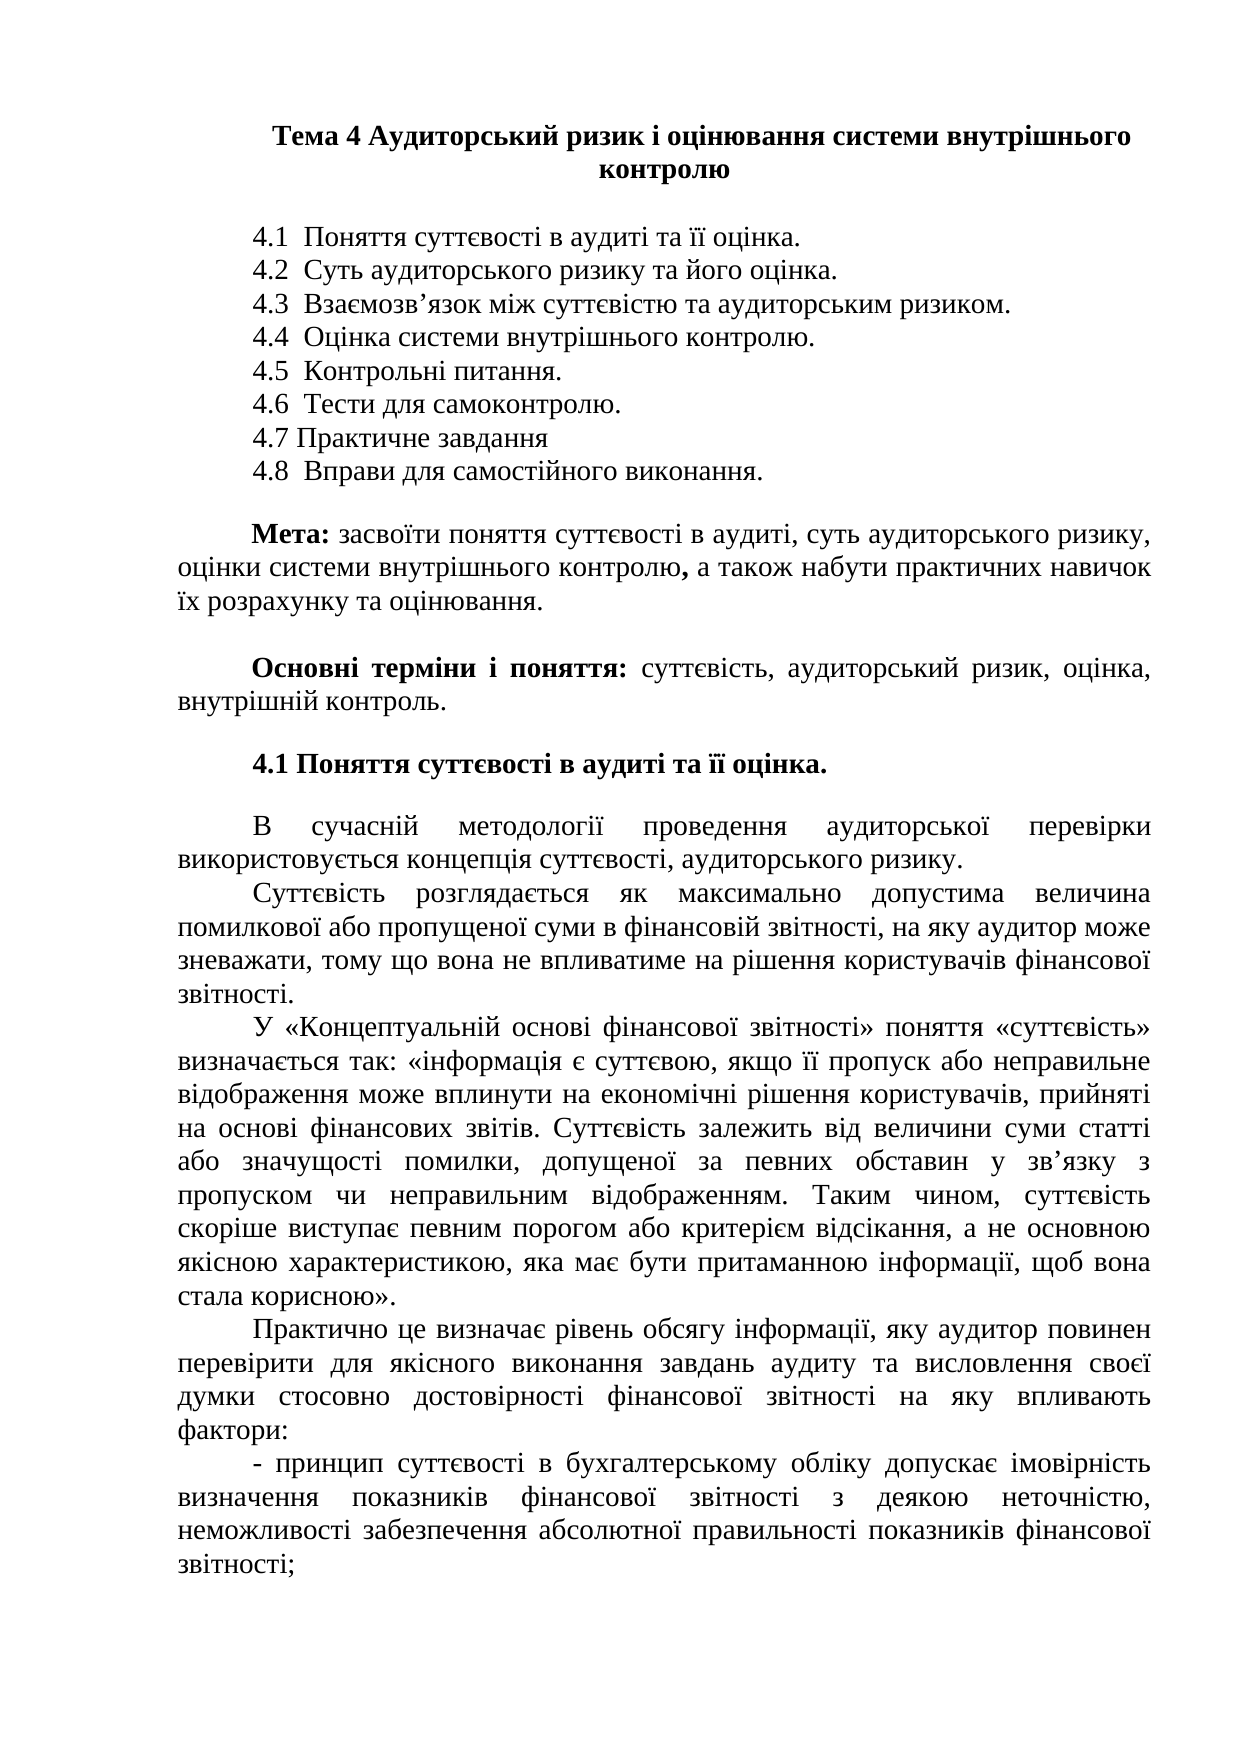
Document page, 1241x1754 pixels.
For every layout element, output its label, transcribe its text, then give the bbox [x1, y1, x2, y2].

text 4.2 Суть аудиторського ризику та його оцінка. [177, 252, 1152, 286]
text Основні терміни і поняття: суттєвість, аудиторський ризик, оцінка, внутрішній контроль. [177, 650, 1152, 717]
text 4.6 Тести для самоконтролю. [177, 386, 1152, 420]
text 4.4 Оцінка системи внутрішнього контролю. [177, 319, 1152, 353]
text 4.8 Вправи для самостійного виконання. [177, 453, 1152, 487]
text Тема 4 Аудиторський ризик і оцінювання системи внутрішнього контролю [177, 118, 1152, 185]
text Практично це визначає рівень обсягу інформації, яку аудитор повинен перевірити для якісного виконання завдань аудиту та висловлення своєї думки стосовно достовірності фінансової звітності на яку впливають фактори: [177, 1311, 1152, 1445]
text Суттєвість розглядається як максимально допустима величина помилкової або пропущеної суми в фінансовій звітності, на яку аудитор може зневажати, тому що вона не впливатиме на рішення користувачів фінансової звітності. [177, 875, 1152, 1009]
text 4.5 Контрольні питання. [177, 353, 1152, 386]
text 4.1 Поняття суттєвості в аудиті та її оцінка. [177, 219, 1152, 252]
text Мета: засвоїти поняття суттєвості в аудиті, суть аудиторського ризику, оцінки системи внутрішнього контролю, а також набути практичних навичок їх розрахунку та оцінювання. [177, 516, 1152, 616]
text В сучасній методології проведення аудиторської перевірки використовується концепція суттєвості, аудиторського ризику. [177, 808, 1152, 875]
text 4.3 Взаємозв’язок між суттєвістю та аудиторським ризиком. [177, 286, 1152, 319]
text 4.7 Практичне завдання [177, 420, 1152, 453]
text - принцип суттєвості в бухгалтерському обліку допускає імовірність визначення показників фінансової звітності з деякою неточністю, неможливості забезпечення абсолютної правильності показників фінансової звітності; [177, 1445, 1152, 1579]
text 4.1 Поняття суттєвості в аудиті та її оцінка. [177, 746, 1152, 779]
text У «Концептуальній основі фінансової звітності» поняття «суттєвість» визначається так: «інформація є суттєвою, якщо її пропуск або неправильне відображення може вплинути на економічні рішення користувачів, прийняті на основі фінансових звітів. Суттєвість залежить від величини суми статті або значущості помилки, допущеної за певних обставин у зв’язку з пропуском чи неправильним відображенням. Таким чином, суттєвість скоріше виступає певним порогом або критерієм відсікання, а не основною якісною характеристикою, яка має бути притаманною інформації, щоб вона стала корисною». [177, 1009, 1152, 1311]
